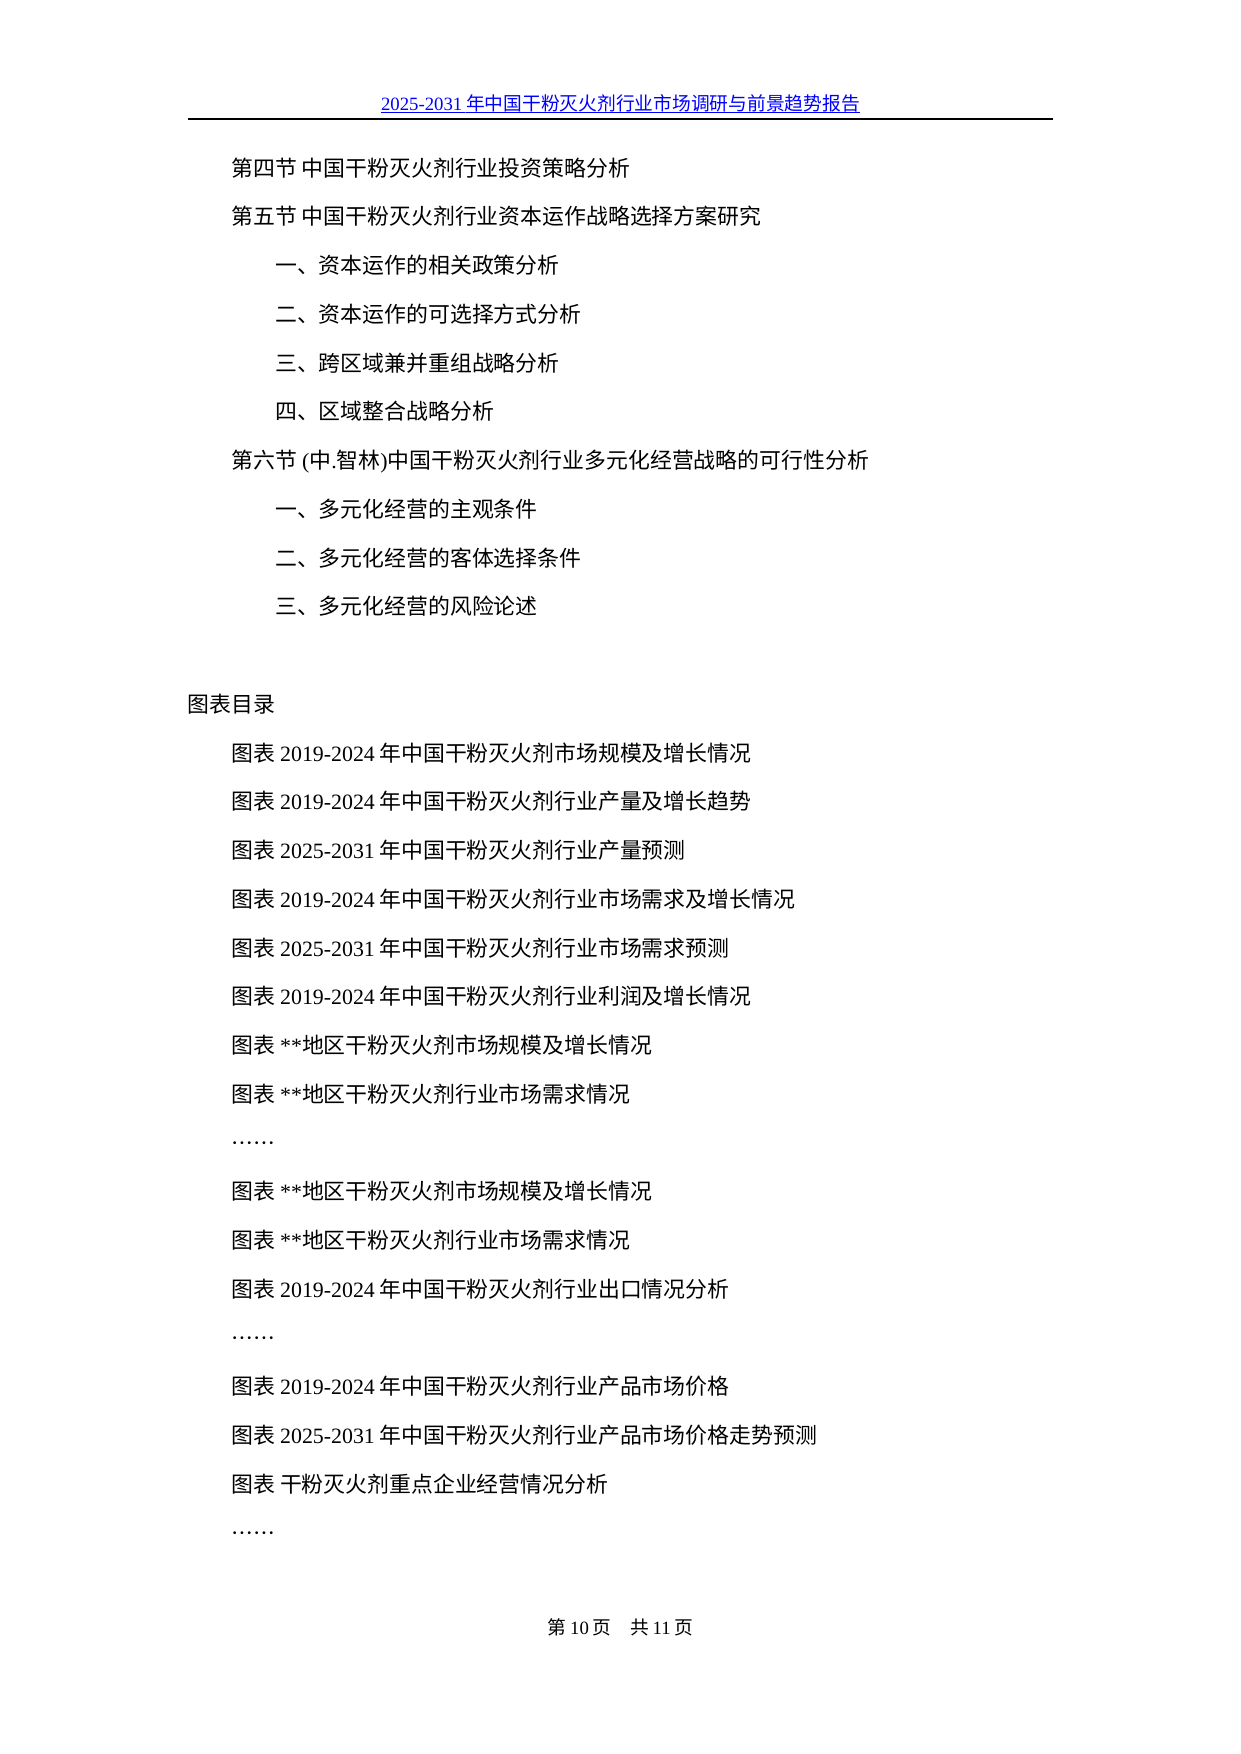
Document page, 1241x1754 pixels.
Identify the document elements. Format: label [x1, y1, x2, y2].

text [187, 150, 1053, 1548]
